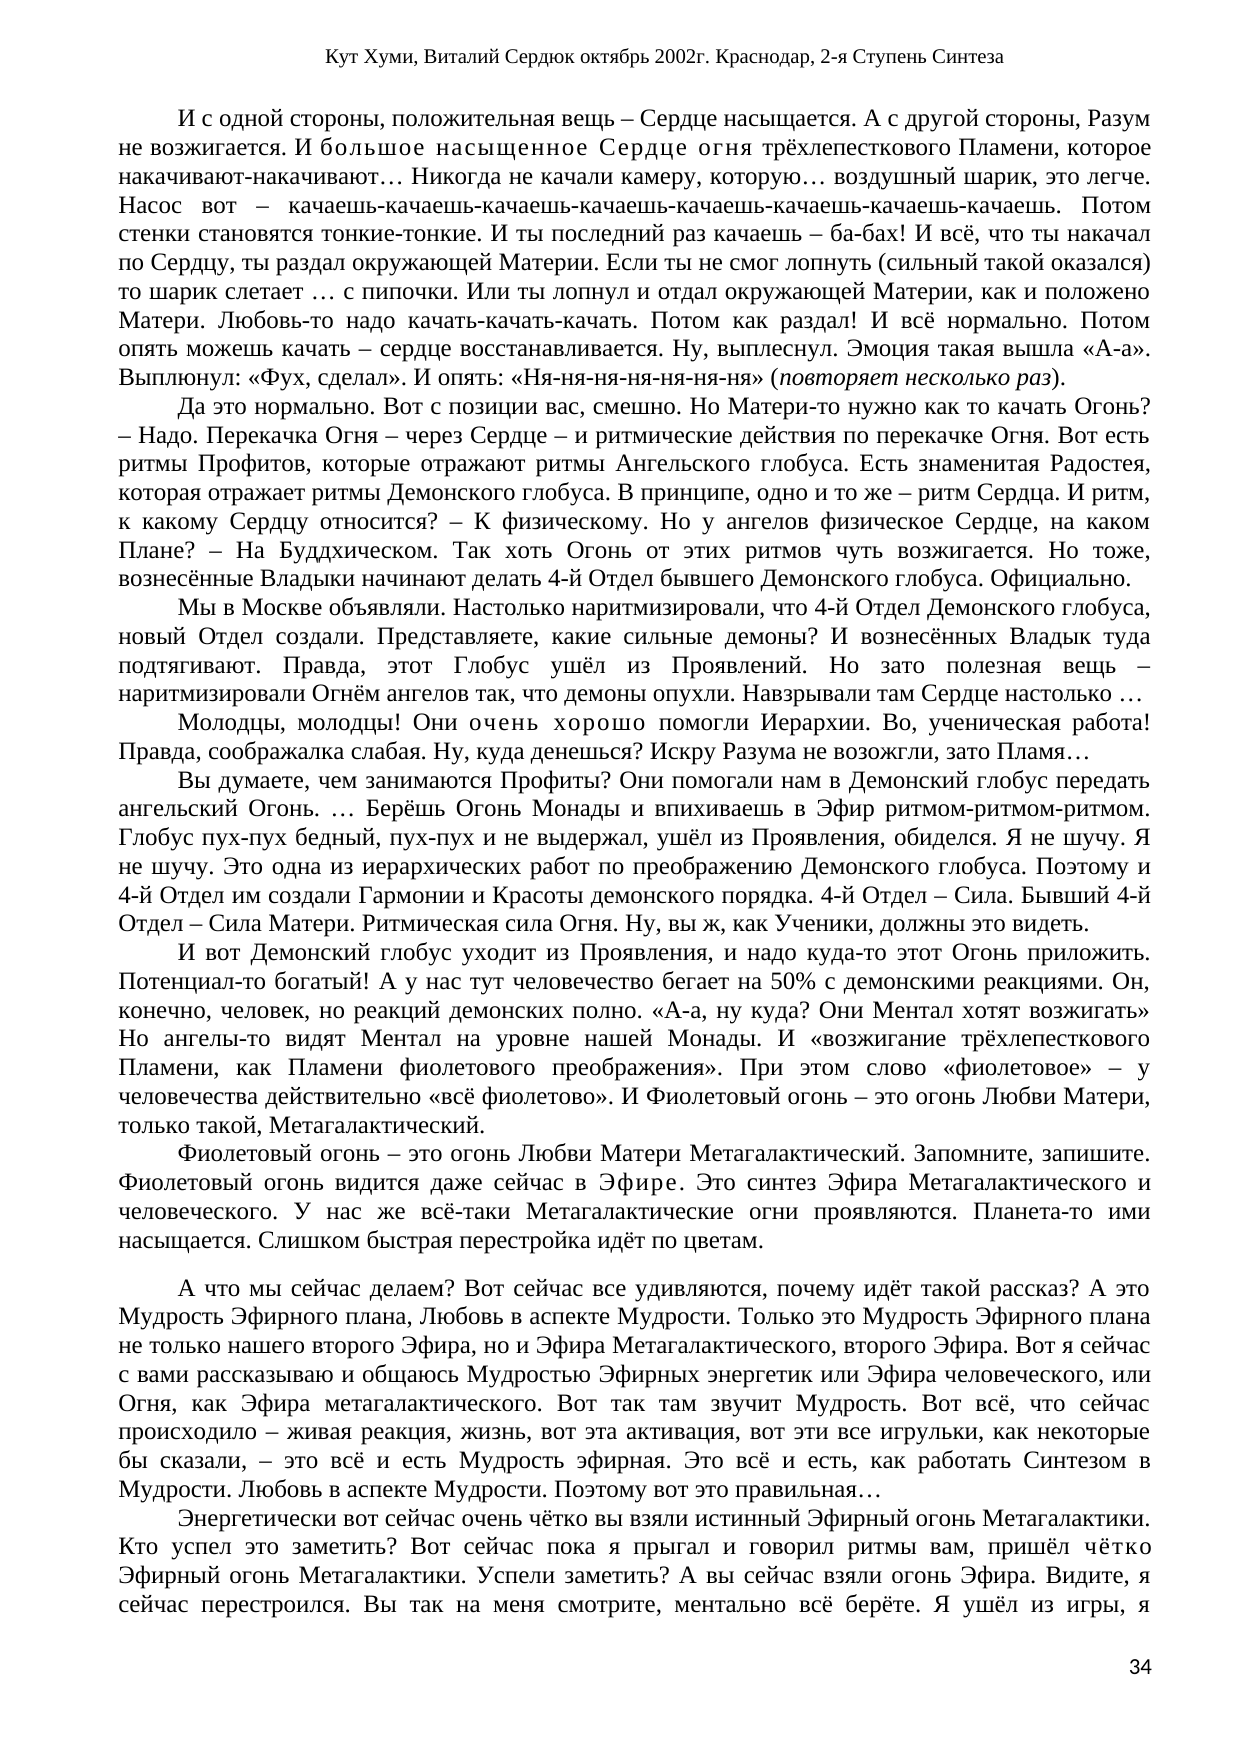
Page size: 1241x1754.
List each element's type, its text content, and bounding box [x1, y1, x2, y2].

text И вот Демонский глобус уходит из Проявления, и надо куда-то этот Огонь приложить. Потенциал-то богатый! А у нас тут человечество бегает на 50% с демонскими реакциями. Он, конечно, человек, но реакций демонских полно. «А-а, ну куда? Они Ментал хотят возжигать» Но ангелы-то видят Ментал на уровне нашей Монады. И «возжигание трёхлепесткового Пламени, как Пламени фиолетового преображения». При этом слово «фиолетовое» – у человечества действительно «всё фиолетово». И Фиолетовый огонь – это огонь Любви Матери, только такой, Метагалактический. [118, 937, 1152, 1138]
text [118, 1503, 1152, 1618]
text И с одной стороны, положительная вещь – Сердце насыщается. А с другой стороны, Разум не возжигается. И большое насыщенное Сердце огня трёхлепесткового Пламени, которое накачивают-накачивают… Никогда не качали камеру, которую… воздушный шарик, это легче. Насос вот – качаешь-качаешь-качаешь-качаешь-качаешь-качаешь-качаешь-качаешь. Потом стенки становятся тонкие-тонкие. И ты последний раз качаешь – ба-бах! И всё, что ты накачал по Сердцу, ты раздал окружающей Материи. Если ты не смог лопнуть (сильный такой оказался) то шарик слетает … с пипочки. Или ты лопнул и отдал окружающей Материи, как и положено Матери. Любовь-то надо качать-качать-качать. Потом как раздал! И всё нормально. Потом опять можешь качать – сердце восстанавливается. Ну, выплеснул. Эмоция такая вышла «А-а». Выплюнул: «Фух, сделал». И опять: «Ня-ня-ня-ня-ня-ня-ня» (повторяет несколько раз). [118, 103, 1152, 391]
text Фиолетовый огонь – это огонь Любви Матери Метагалактический. Запомните, запишите. Фиолетовый огонь видится даже сейчас в Эфире. Это синтез Эфира Метагалактического и человеческого. У нас же всё-таки Метагалактические огни проявляются. Планета-то ими насыщается. Слишком быстрая перестройка идёт по цветам. [118, 1138, 1152, 1253]
text Мы в Москве объявляли. Настолько наритмизировали, что 4-й Отдел Демонского глобуса, новый Отдел создали. Представляете, какие сильные демоны? И вознесённых Владык туда подтягивают. Правда, этот Глобус ушёл из Проявлений. Но зато полезная вещь – наритмизировали Огнём ангелов так, что демоны опухли. Навзрывали там Сердце настолько … [118, 592, 1152, 707]
text А что мы сейчас делаем? Вот сейчас все удивляются, почему идёт такой рассказ? А это Мудрость Эфирного плана, Любовь в аспекте Мудрости. Только это Мудрость Эфирного плана не только нашего второго Эфира, но и Эфира Метагалактического, второго Эфира. Вот я сейчас с вами рассказываю и общаюсь Мудростью Эфирных энергетик или Эфира человеческого, или Огня, как Эфира метагалактического. Вот так там звучит Мудрость. Вот всё, что сейчас происходило – живая реакция, жизнь, вот эта активация, вот эти все игрульки, как некоторые бы сказали, – это всё и есть Мудрость эфирная. Это всё и есть, как работать Синтезом в Мудрости. Любовь в аспекте Мудрости. Поэтому вот это правильная… [118, 1273, 1152, 1503]
text Молодцы, молодцы! Они очень хорошо помогли Иерархии. Во, ученическая работа! Правда, соображалка слабая. Ну, куда денешься? Искру Разума не возожгли, зато Пламя… [118, 707, 1152, 765]
text Да это нормально. Вот с позиции вас, смешно. Но Матери-то нужно как то качать Огонь? – Надо. Перекачка Огня – через Сердце – и ритмические действия по перекачке Огня. Вот есть ритмы Профитов, которые отражают ритмы Ангельского глобуса. Есть знаменитая Радостея, которая отражает ритмы Демонского глобуса. В принципе, одно и то же – ритм Сердца. И ритм, к какому Сердцу относится? – К физическому. Но у ангелов физическое Сердце, на каком Плане? – На Буддхическом. Так хоть Огонь от этих ритмов чуть возжигается. Но тоже, вознесённые Владыки начинают делать 4-й Отдел бывшего Демонского глобуса. Официально. [118, 391, 1152, 592]
text Вы думаете, чем занимаются Профиты? Они помогали нам в Демонский глобус передать ангельский Огонь. … Берёшь Огонь Монады и впихиваешь в Эфир ритмом-ритмом-ритмом. Глобус пух-пух бедный, пух-пух и не выдержал, ушёл из Проявления, обиделся. Я не шучу. Я не шучу. Это одна из иерархических работ по преображению Демонского глобуса. Поэтому и 4-й Отдел им создали Гармонии и Красоты демонского порядка. 4-й Отдел – Сила. Бывший 4-й Отдел – Сила Матери. Ритмическая сила Огня. Ну, вы ж, как Ученики, должны это видеть. [118, 765, 1152, 937]
